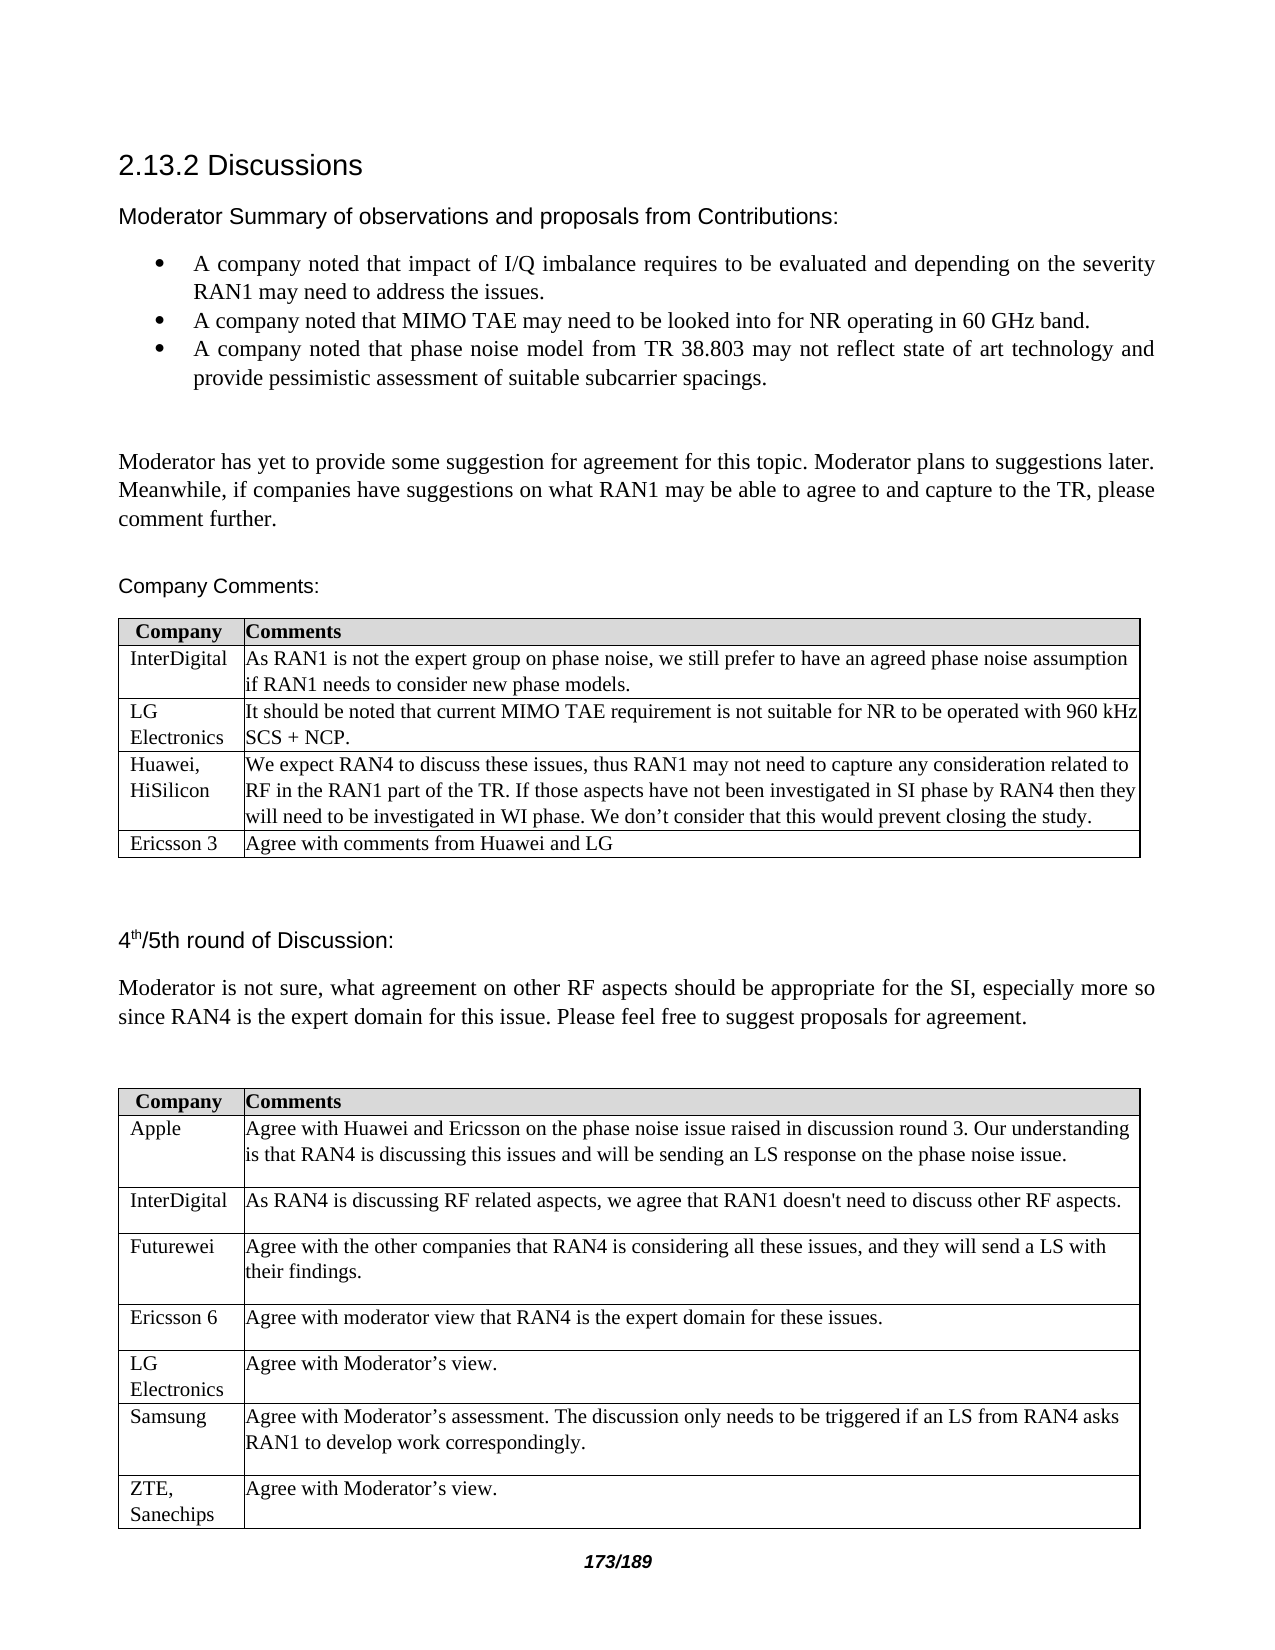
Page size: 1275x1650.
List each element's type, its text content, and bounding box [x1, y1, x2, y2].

subtitle Moderator Summary of observations and proposals from Contributions: [118, 203, 1157, 229]
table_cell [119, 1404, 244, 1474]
subtitle 4th/5th round of Discussion: [118, 927, 1157, 953]
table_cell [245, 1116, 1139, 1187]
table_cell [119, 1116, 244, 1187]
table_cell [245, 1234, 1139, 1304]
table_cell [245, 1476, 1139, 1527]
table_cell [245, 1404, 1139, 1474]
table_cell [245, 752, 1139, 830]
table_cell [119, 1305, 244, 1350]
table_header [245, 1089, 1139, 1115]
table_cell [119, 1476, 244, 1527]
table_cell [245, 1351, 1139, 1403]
text Moderator has yet to provide some suggestion for agreement for this topic. Moderator plans to suggestions later. Meanwhile, if companies have suggestions on what RAN1 may be able to agree to and capture to the TR, please comment further. [118, 448, 1157, 531]
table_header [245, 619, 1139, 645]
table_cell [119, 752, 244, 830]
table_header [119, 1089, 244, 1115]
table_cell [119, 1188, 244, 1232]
list A company noted that phase noise model from TR 38.803 may not reflect state of art technology and provide pessimistic assessment of suitable subcarrier spacings. [156, 335, 1157, 390]
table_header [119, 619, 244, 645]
subtitle 2.13.2 Discussions [118, 148, 1157, 181]
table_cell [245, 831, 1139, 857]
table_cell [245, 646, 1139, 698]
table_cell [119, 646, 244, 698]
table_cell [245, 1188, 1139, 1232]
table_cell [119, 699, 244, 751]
text Moderator is not sure, what agreement on other RF aspects should be appropriate for the SI, especially more so since RAN4 is the expert domain for this issue. Please feel free to suggest proposals for agreement. [118, 974, 1157, 1029]
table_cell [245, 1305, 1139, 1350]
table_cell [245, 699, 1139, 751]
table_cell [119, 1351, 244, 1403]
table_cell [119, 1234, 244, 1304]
subtitle Company Comments: [118, 573, 1157, 597]
list A company noted that MIMO TAE may need to be looked into for NR operating in 60 GHz band. [156, 307, 1157, 333]
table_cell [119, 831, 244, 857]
list A company noted that impact of I/Q imbalance requires to be evaluated and depending on the severity RAN1 may need to address the issues. [156, 250, 1157, 304]
